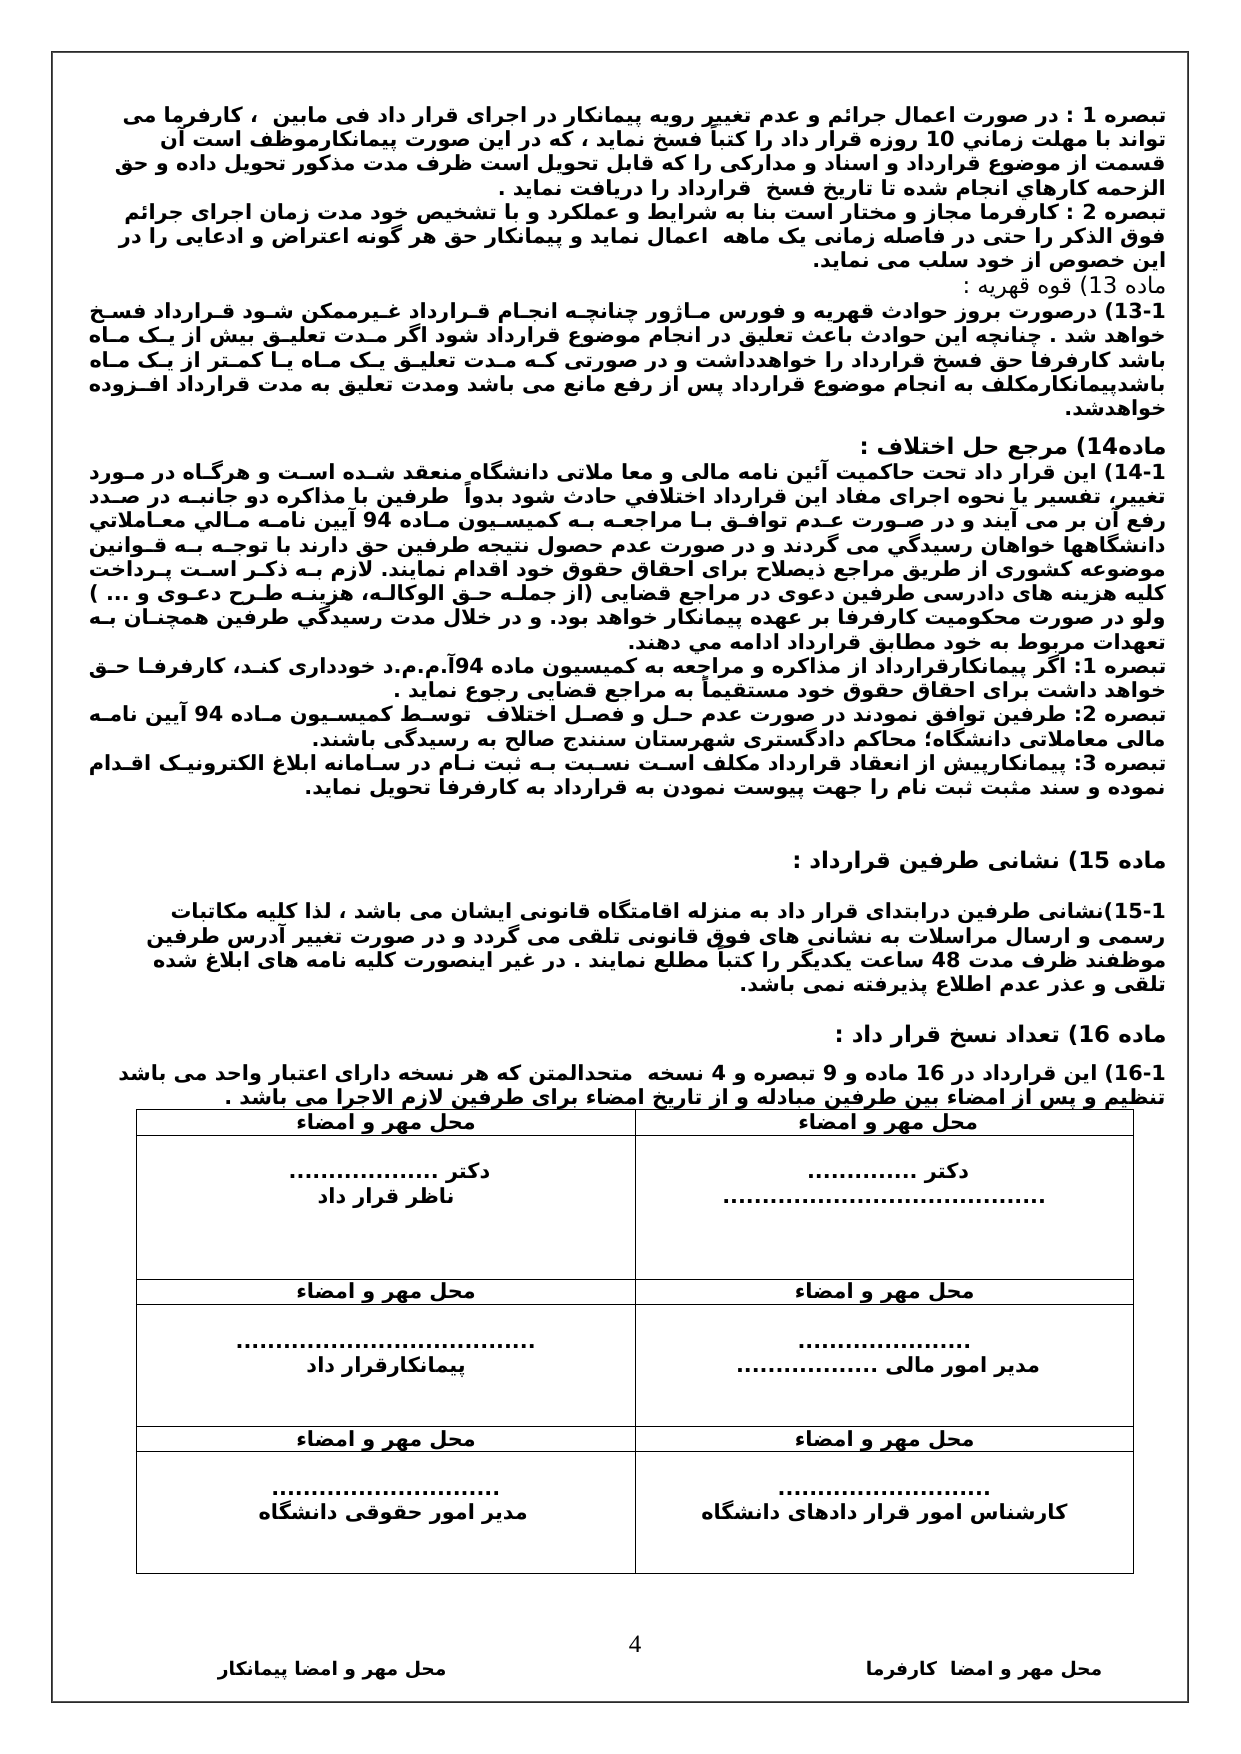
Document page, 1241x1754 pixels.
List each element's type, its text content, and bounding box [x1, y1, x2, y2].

text تبصره 2 : کارفرما مجاز و مختار است بنا به شرایط و عملکرد و با تشخیص خود مدت زمان اجرای جرائم فوق الذکر را حتی در فاصله زمانی یک ماهه اعمال نماید و پیمانکار حق هر گونه اعتراض و ادعایی را در این خصوص از خود سلب می نماید. [89, 200, 1166, 273]
text ماده14) مرجع حل اختلاف : [148, 433, 1166, 460]
text ماده 13) قوه قهريه : [148, 273, 1166, 299]
text تبصره 1 : در صورت اعمال جرائم و عدم تغییر رویه پیمانکار در اجرای قرار داد فی مابین ، کارفرما می تواند با مهلت زماني 10 روزه قرار داد را کتباً فسخ نماید ، که در اين صورت پیمانکارموظف است آن قسمت از موضوع قرارداد و اسناد و مدارکی را که قابل تحويل است ظرف مدت مذکور تحويل داده و حق الزحمه کارهاي انجام شده تا تاريخ فسخ قرارداد را دريافت نمايد . [89, 103, 1166, 200]
table_cell محل مهر و امضاء [137, 1427, 635, 1451]
text 16-1) این قرارداد در 16 ماده و 9 تبصره و 4 نسخه متحدالمتن که هر نسخه دارای اعتبار واحد می باشد تنظیم و پس از امضاء بین طرفین مبادله و از تاریخ امضاء برای طرفین لازم الاجرا می باشد . [103, 1061, 1166, 1109]
table_cell ............................. مدیر امور حقوقی دانشگاه [137, 1452, 635, 1573]
text ماده 16) تعداد نسخ قرار داد : [148, 1021, 1166, 1048]
text ماده 15) نشانی طرفین قرارداد : [148, 848, 1166, 874]
table_cell ...................................... پیمانکارقرار داد [137, 1305, 635, 1426]
list 14-1) این قرار داد تحت حاکمیت آئین نامه مالی و معا ملاتی دانشگاه منعقد شده است و هرگاه در مورد تغيير، تفسير يا نحوه اجرای مفاد اين قرارداد اختلافي حادث شود بدواً طرفین با مذاکره دو جانبه در صدد رفع آن بر می آیند و در صورت عدم توافق با مراجعه به كميسيون ماده 94 آيين نامه مالي معاملاتي دانشگاهها خواهان رسيدگي می گردند و در صورت عدم حصول نتیجه طرفین حق دارند با توجه به قوانين موضوعه كشوری از طریق مراجع ذيصلاح برای احقاق حقوق خود اقدام نمایند. لازم به ذکر است پرداخت کلیه هزینه های دادرسی طرفین دعوی در مراجع قضایی (از جمله حق الوکاله، هزینه طرح دعوی و ... ) ولو در صورت محکومیت کارفرفا بر عهده پیمانکار خواهد بود. و در خلال مدت رسيدگي طرفين همچنان به تعهدات مربوط به خود مطابق قرارداد ادامه مي دهند. [89, 460, 1166, 654]
table_cell ...................... مدیر امور مالی .................. [636, 1305, 1133, 1426]
table_cell محل مهر و امضاء [636, 1280, 1133, 1304]
list تبصره 2: طرفین توافق نمودند در صورت عدم حل و فصل اختلاف توسط کمیسیون ماده 94 آیین نامه مالی معاملاتی دانشگاه؛ محاکم دادگستری شهرستان سنندج صالح به رسیدگی باشند. [89, 702, 1166, 751]
text 15-1)نشانی طرفین درابتدای قرار داد به منزله اقامتگاه قانونی ایشان می باشد ، لذا کلیه مکاتبات رسمی و ارسال مراسلات به نشانی های فوق قانونی تلقی می گردد و در صورت تغییر آدرس طرفین موظفند ظرف مدت 48 ساعت یکدیگر را کتباً مطلع نمایند . در غیر اینصورت کلیه نامه های ابلاغ شده تلقی و عذر عدم اطلاع پذیرفته نمی باشد. [103, 899, 1166, 996]
table_header محل مهر و امضاء [636, 1110, 1133, 1134]
table_header محل مهر و امضاء [137, 1110, 635, 1134]
table_cell ........................... کارشناس امور قرار دادهای دانشگاه [636, 1452, 1133, 1573]
table_cell محل مهر و امضاء [636, 1427, 1133, 1451]
list تبصره 3: پیمانکارپیش از انعقاد قرارداد مکلف است نسبت به ثبت نام در سامانه ابلاغ الکترونیک اقدام نموده و سند مثبت ثبت نام را جهت پیوست نمودن به قرارداد به کارفرفا تحویل نماید. [89, 751, 1166, 799]
table_cell دکتر ................... ناظر قرار داد [137, 1136, 635, 1278]
list تبصره 1: اگر پیمانکارقرارداد از مذاکره و مراجعه به کمیسیون ماده 94آ.م.م.د خودداری کند، کارفرفا حق خواهد داشت برای احقاق حقوق خود مستقیماً به مراجع قضایی رجوع نماید . [89, 654, 1166, 702]
table_cell محل مهر و امضاء [137, 1280, 635, 1304]
table_cell دکتر .............. ......................................... [636, 1136, 1133, 1278]
text 13-1) درصورت بروز حوادث قهریه و فورس ماژور چنانچه انجام قرارداد غیرممکن شود قرارداد فسخ خواهد شد . چنانچه این حوادث باعث تعلیق در انجام موضوع قرارداد شود اگر مدت تعلیق بیش از یک ماه باشد کارفرفا حق فسخ قرارداد را خواهدداشت و در صورتی که مدت تعلیق یک ماه یا کمتر از یک ماه باشدپیمانکارمکلف به انجام موضوع قرارداد پس از رفع مانع می باشد ومدت تعلیق به مدت قرارداد افزوده خواهدشد. [89, 299, 1166, 421]
